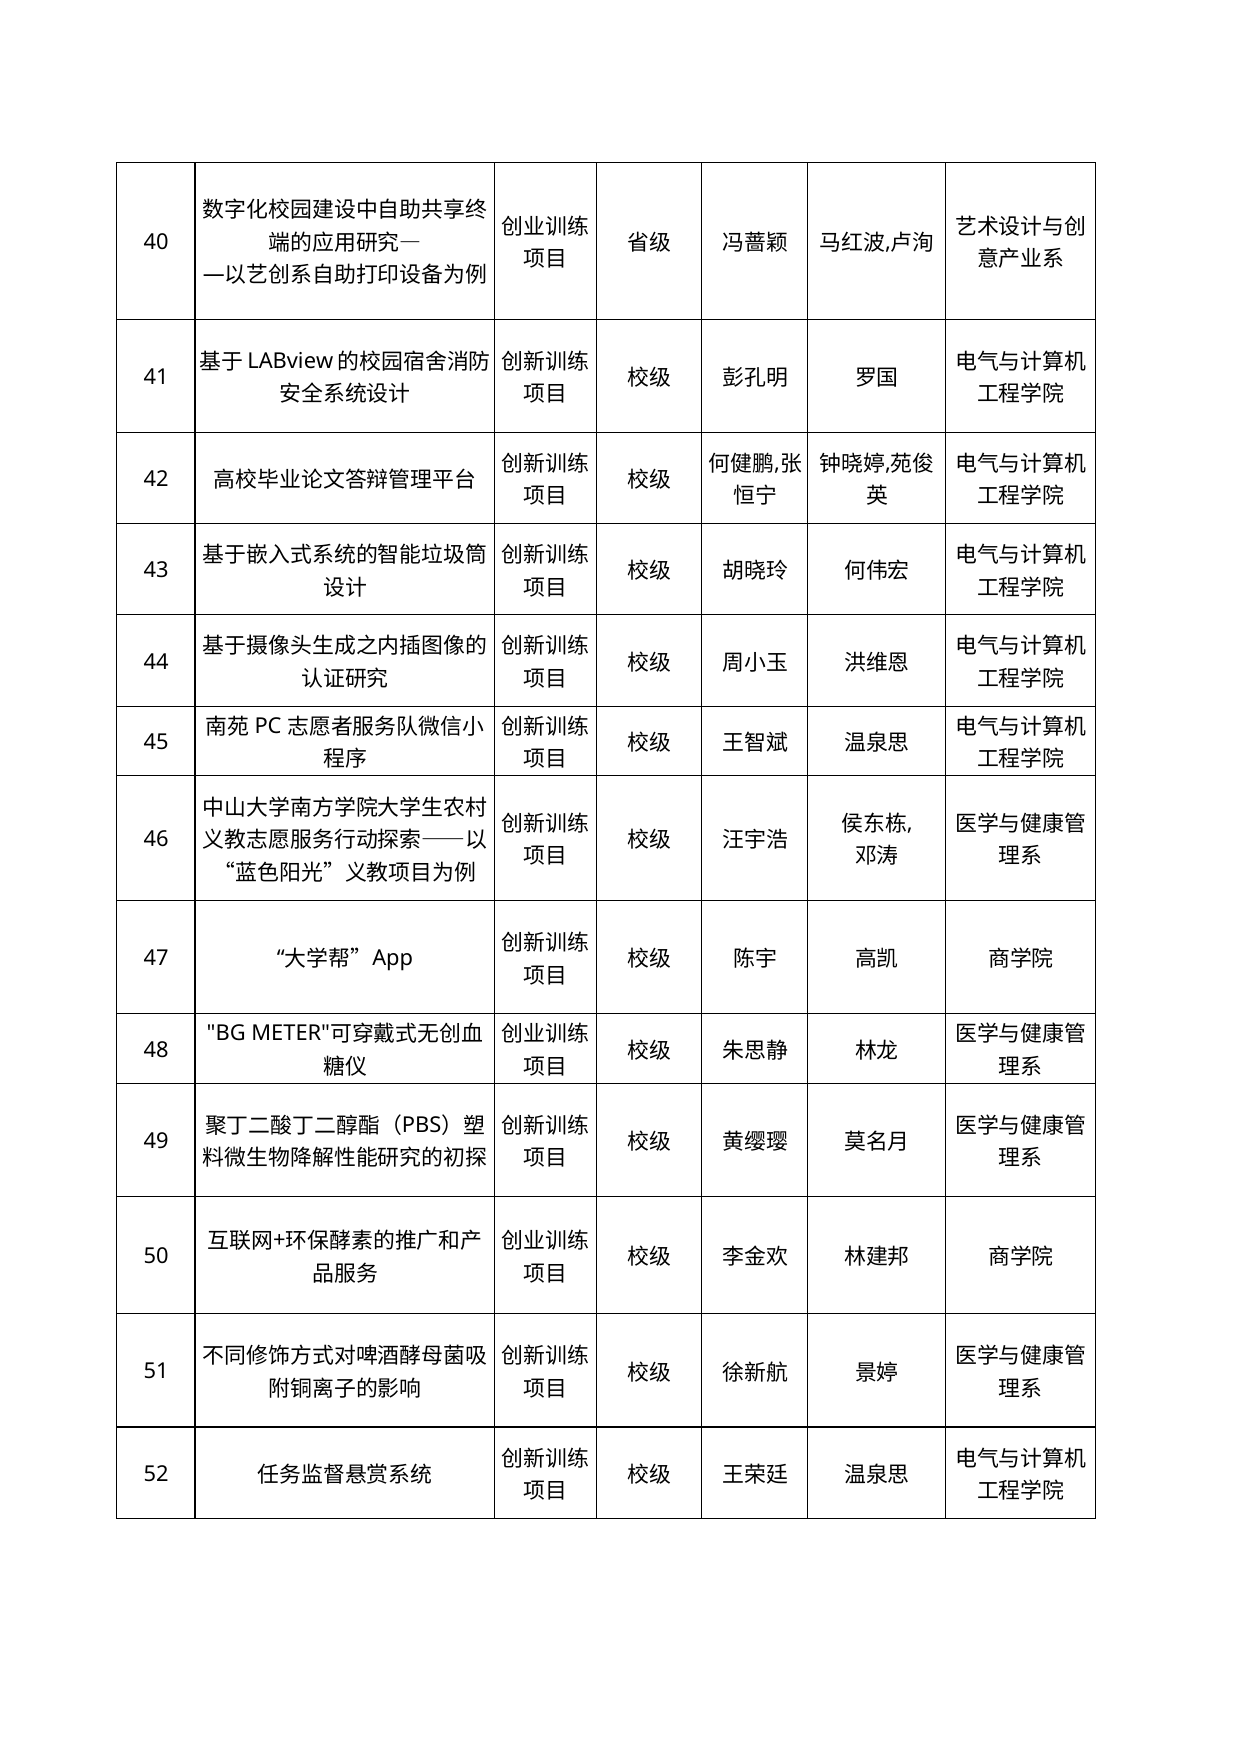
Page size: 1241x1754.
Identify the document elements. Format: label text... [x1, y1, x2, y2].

table_cell 校级 [597, 433, 701, 523]
table_cell 校级 [597, 776, 701, 900]
table_cell 校级 [597, 615, 701, 706]
table_cell 校级 [597, 320, 701, 432]
table_cell 温泉思 [808, 1428, 945, 1518]
table_cell 42 [117, 433, 194, 523]
table_cell 黄缨璎 [702, 1084, 807, 1196]
table_cell 彭孔明 [702, 320, 807, 432]
table_cell 王荣廷 [702, 1428, 807, 1518]
table_cell 44 [117, 615, 194, 706]
table_cell 创业训练项目 [495, 163, 596, 319]
table_cell 侯东栋, 邓涛 [808, 776, 945, 900]
table_cell 电气与计算机工程学院 [946, 1428, 1095, 1518]
table_cell 47 [117, 901, 194, 1013]
table_cell 汪宇浩 [702, 776, 807, 900]
table_cell 52 [117, 1428, 194, 1518]
table_cell 校级 [597, 901, 701, 1013]
table_cell 46 [117, 776, 194, 900]
table_cell 创新训练项目 [495, 707, 596, 775]
table_cell 校级 [597, 1014, 701, 1083]
table_cell 温泉思 [808, 707, 945, 775]
table_cell 周小玉 [702, 615, 807, 706]
table_cell 洪维恩 [808, 615, 945, 706]
table_cell 徐新航 [702, 1314, 807, 1426]
table_cell 45 [117, 707, 194, 775]
table_cell 南苑 PC 志愿者服务队微信小程序 [196, 707, 494, 775]
table_cell 罗国 [808, 320, 945, 432]
table_cell 基于摄像头生成之内插图像的认证研究 [196, 615, 494, 706]
table_cell 校级 [597, 1084, 701, 1196]
table_cell 高凯 [808, 901, 945, 1013]
table_cell 何伟宏 [808, 524, 945, 614]
table_cell 校级 [597, 524, 701, 614]
table_cell 医学与健康管理系 [946, 1014, 1095, 1083]
table_cell 校级 [597, 707, 701, 775]
table_cell 商学院 [946, 1197, 1095, 1313]
table_cell 胡晓玲 [702, 524, 807, 614]
table_cell 校级 [597, 1314, 701, 1426]
table_cell 王智斌 [702, 707, 807, 775]
table_cell 景婷 [808, 1314, 945, 1426]
table_cell 不同修饰方式对啤酒酵母菌吸附铜离子的影响 [196, 1314, 494, 1426]
table_cell “大学帮”App [196, 901, 494, 1013]
table_cell 聚丁二酸丁二醇酯（PBS）塑料微生物降解性能研究的初探 [196, 1084, 494, 1196]
table_cell 林龙 [808, 1014, 945, 1083]
table_cell 51 [117, 1314, 194, 1426]
table_cell 创新训练项目 [495, 1314, 596, 1426]
table_cell 电气与计算机工程学院 [946, 433, 1095, 523]
table_cell 创新训练项目 [495, 901, 596, 1013]
table_cell 钟晓婷,苑俊英 [808, 433, 945, 523]
table_cell 50 [117, 1197, 194, 1313]
table_cell 高校毕业论文答辩管理平台 [196, 433, 494, 523]
table_cell 创新训练项目 [495, 320, 596, 432]
table_cell 校级 [597, 1428, 701, 1518]
table_cell 数字化校园建设中自助共享终端的应用研究— —以艺创系自助打印设备为例 [196, 163, 494, 319]
table_cell 李金欢 [702, 1197, 807, 1313]
table_cell 商学院 [946, 901, 1095, 1013]
table_cell 基于LABview的校园宿舍消防安全系统设计 [196, 320, 494, 432]
table_cell 任务监督悬赏系统 [196, 1428, 494, 1518]
table_cell 创业训练项目 [495, 1014, 596, 1083]
table_cell 何健鹏,张恒宁 [702, 433, 807, 523]
table_cell 互联网+环保酵素的推广和产品服务 [196, 1197, 494, 1313]
table_cell 创新训练项目 [495, 776, 596, 900]
table_cell 电气与计算机工程学院 [946, 615, 1095, 706]
table_cell 43 [117, 524, 194, 614]
table_cell 基于嵌入式系统的智能垃圾筒设计 [196, 524, 494, 614]
table_cell "BG METER"可穿戴式无创血糖仪 [196, 1014, 494, 1083]
table_cell 48 [117, 1014, 194, 1083]
table_cell 冯蔷颖 [702, 163, 807, 319]
table_cell 49 [117, 1084, 194, 1196]
table_cell 创新训练项目 [495, 1084, 596, 1196]
table_cell 医学与健康管理系 [946, 776, 1095, 900]
table_cell 医学与健康管理系 [946, 1314, 1095, 1426]
table_cell 创新训练项目 [495, 615, 596, 706]
table_cell 40 [117, 163, 194, 319]
table_cell 校级 [597, 1197, 701, 1313]
table_cell 陈宇 [702, 901, 807, 1013]
table_cell 艺术设计与创意产业系 [946, 163, 1095, 319]
table_cell 创新训练项目 [495, 524, 596, 614]
table_cell 医学与健康管理系 [946, 1084, 1095, 1196]
table_cell 电气与计算机工程学院 [946, 707, 1095, 775]
table_cell 41 [117, 320, 194, 432]
table_cell 创新训练项目 [495, 433, 596, 523]
table_cell 朱思静 [702, 1014, 807, 1083]
table_cell 创新训练项目 [495, 1428, 596, 1518]
table_cell 林建邦 [808, 1197, 945, 1313]
table_cell 马红波,卢洵 [808, 163, 945, 319]
table_cell 中山大学南方学院大学生农村义教志愿服务行动探索——以“蓝色阳光”义教项目为例 [196, 776, 494, 900]
table_cell 电气与计算机工程学院 [946, 320, 1095, 432]
table_cell 电气与计算机工程学院 [946, 524, 1095, 614]
table_cell 创业训练项目 [495, 1197, 596, 1313]
table_cell 莫名月 [808, 1084, 945, 1196]
table_cell 省级 [597, 163, 701, 319]
